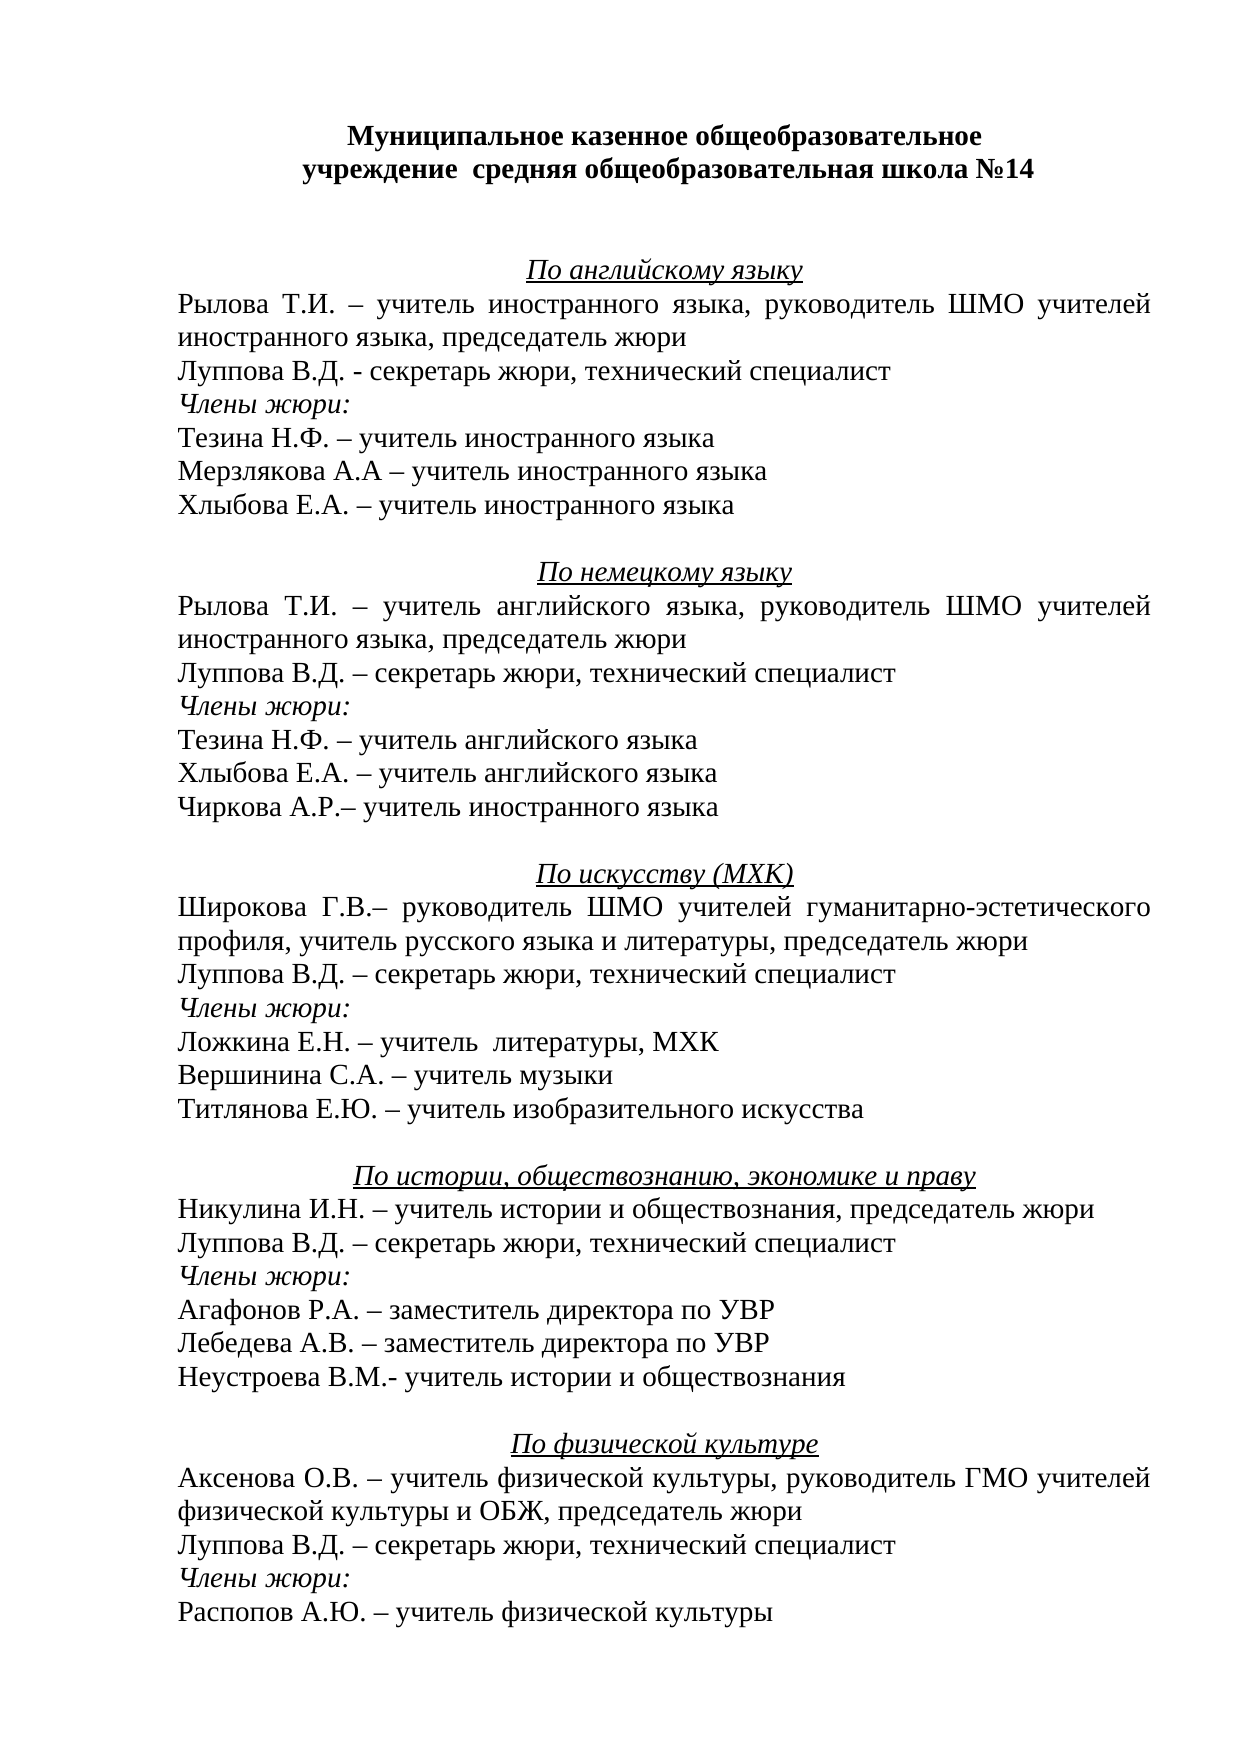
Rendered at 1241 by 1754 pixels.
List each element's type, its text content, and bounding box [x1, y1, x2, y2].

text Муниципальное казенное общеобразовательное [177, 118, 1152, 152]
text Члены жюри: [177, 1258, 1152, 1292]
text учреждение средняя общеобразовательная школа №14 [177, 152, 1152, 185]
text Агафонов Р.А. – заместитель директора по УВР [177, 1292, 1152, 1326]
text Луппова В.Д. – секретарь жюри, технический специалист [177, 1225, 1152, 1258]
text Ложкина Е.Н. – учитель литературы, МХК [177, 1024, 1152, 1057]
text Неустроева В.М.- учитель истории и обществознания [177, 1359, 1152, 1393]
text По английскому языку [177, 252, 1152, 286]
text Рылова Т.И. – учитель иностранного языка, руководитель ШМО учителей иностранного языка, председатель жюри [177, 286, 1152, 353]
text Распопов А.Ю. – учитель физической культуры [177, 1594, 1152, 1627]
text Рылова Т.И. – учитель английского языка, руководитель ШМО учителей иностранного языка, председатель жюри [177, 588, 1152, 655]
text Чиркова А.Р.– учитель иностранного языка [177, 789, 1152, 822]
text Широкова Г.В.– руководитель ШМО учителей гуманитарно-эстетического профиля, учитель русского языка и литературы, председатель жюри [177, 889, 1152, 957]
text Мерзлякова А.А – учитель иностранного языка [177, 453, 1152, 487]
text Лебедева А.В. – заместитель директора по УВР [177, 1326, 1152, 1359]
text По истории, обществознанию, экономике и праву [177, 1158, 1152, 1191]
text По физической культуре [177, 1426, 1152, 1460]
text Титлянова Е.Ю. – учитель изобразительного искусства [177, 1091, 1152, 1124]
text Аксенова О.В. – учитель физической культуры, руководитель ГМО учителей физической культуры и ОБЖ, председатель жюри [177, 1460, 1152, 1527]
text Луппова В.Д. – секретарь жюри, технический специалист [177, 957, 1152, 990]
text Луппова В.Д. – секретарь жюри, технический специалист [177, 655, 1152, 688]
text По искусству (МХК) [177, 856, 1152, 889]
text Члены жюри: [177, 386, 1152, 420]
text Вершинина С.А. – учитель музыки [177, 1057, 1152, 1091]
text Члены жюри: [177, 688, 1152, 722]
text Тезина Н.Ф. – учитель иностранного языка [177, 420, 1152, 453]
text Члены жюри: [177, 1560, 1152, 1594]
text Члены жюри: [177, 990, 1152, 1024]
text Луппова В.Д. - секретарь жюри, технический специалист [177, 353, 1152, 386]
text Тезина Н.Ф. – учитель английского языка [177, 722, 1152, 755]
text Никулина И.Н. – учитель истории и обществознания, председатель жюри [177, 1191, 1152, 1225]
text Хлыбова Е.А. – учитель иностранного языка [177, 487, 1152, 521]
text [177, 1527, 1152, 1560]
text По немецкому языку [177, 554, 1152, 588]
text Хлыбова Е.А. – учитель английского языка [177, 755, 1152, 789]
